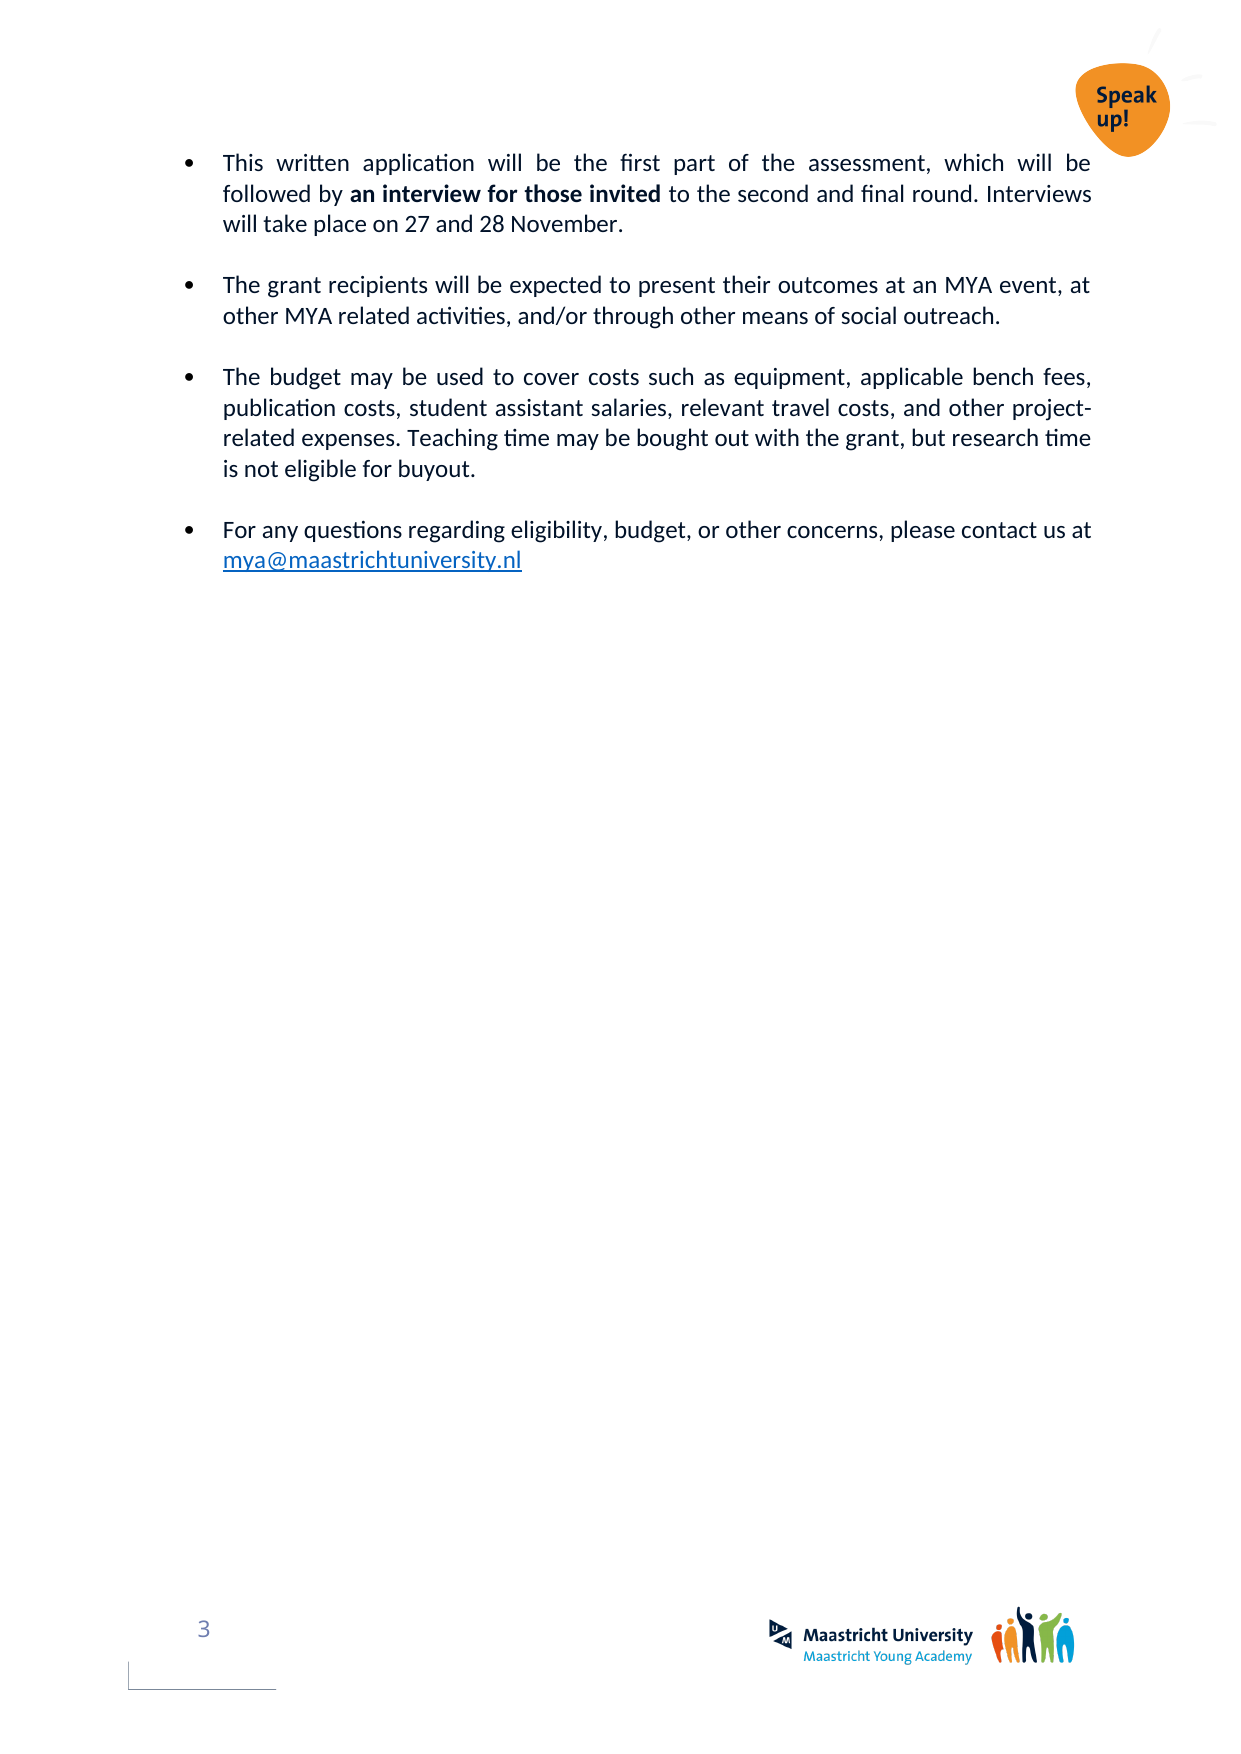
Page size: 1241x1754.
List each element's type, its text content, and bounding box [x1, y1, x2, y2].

picture [1065, 15, 1232, 168]
list The grant recipients will be expected to present their outcomes at an MYA event, at other MYA related activities, and/or through other means of social outreach. [185, 270, 1093, 331]
list For any questions regarding eligibility, budget, or other concerns, please contact us at mya@maastrichtuniversity.nl [185, 514, 1093, 575]
list The budget may be used to cover costs such as equipment, applicable bench fees, publication costs, student assistant salaries, relevant travel costs, and other project-related expenses. Teaching time may be bought out with the grant, but research time is not eligible for buyout. [185, 361, 1093, 483]
picture [759, 1596, 1093, 1683]
picture [108, 1648, 292, 1703]
list This written application will be the first part of the assessment, which will be followed by an interview for those invited to the second and final round. Interviews will take place on 27 and 28 November. [185, 148, 1093, 239]
